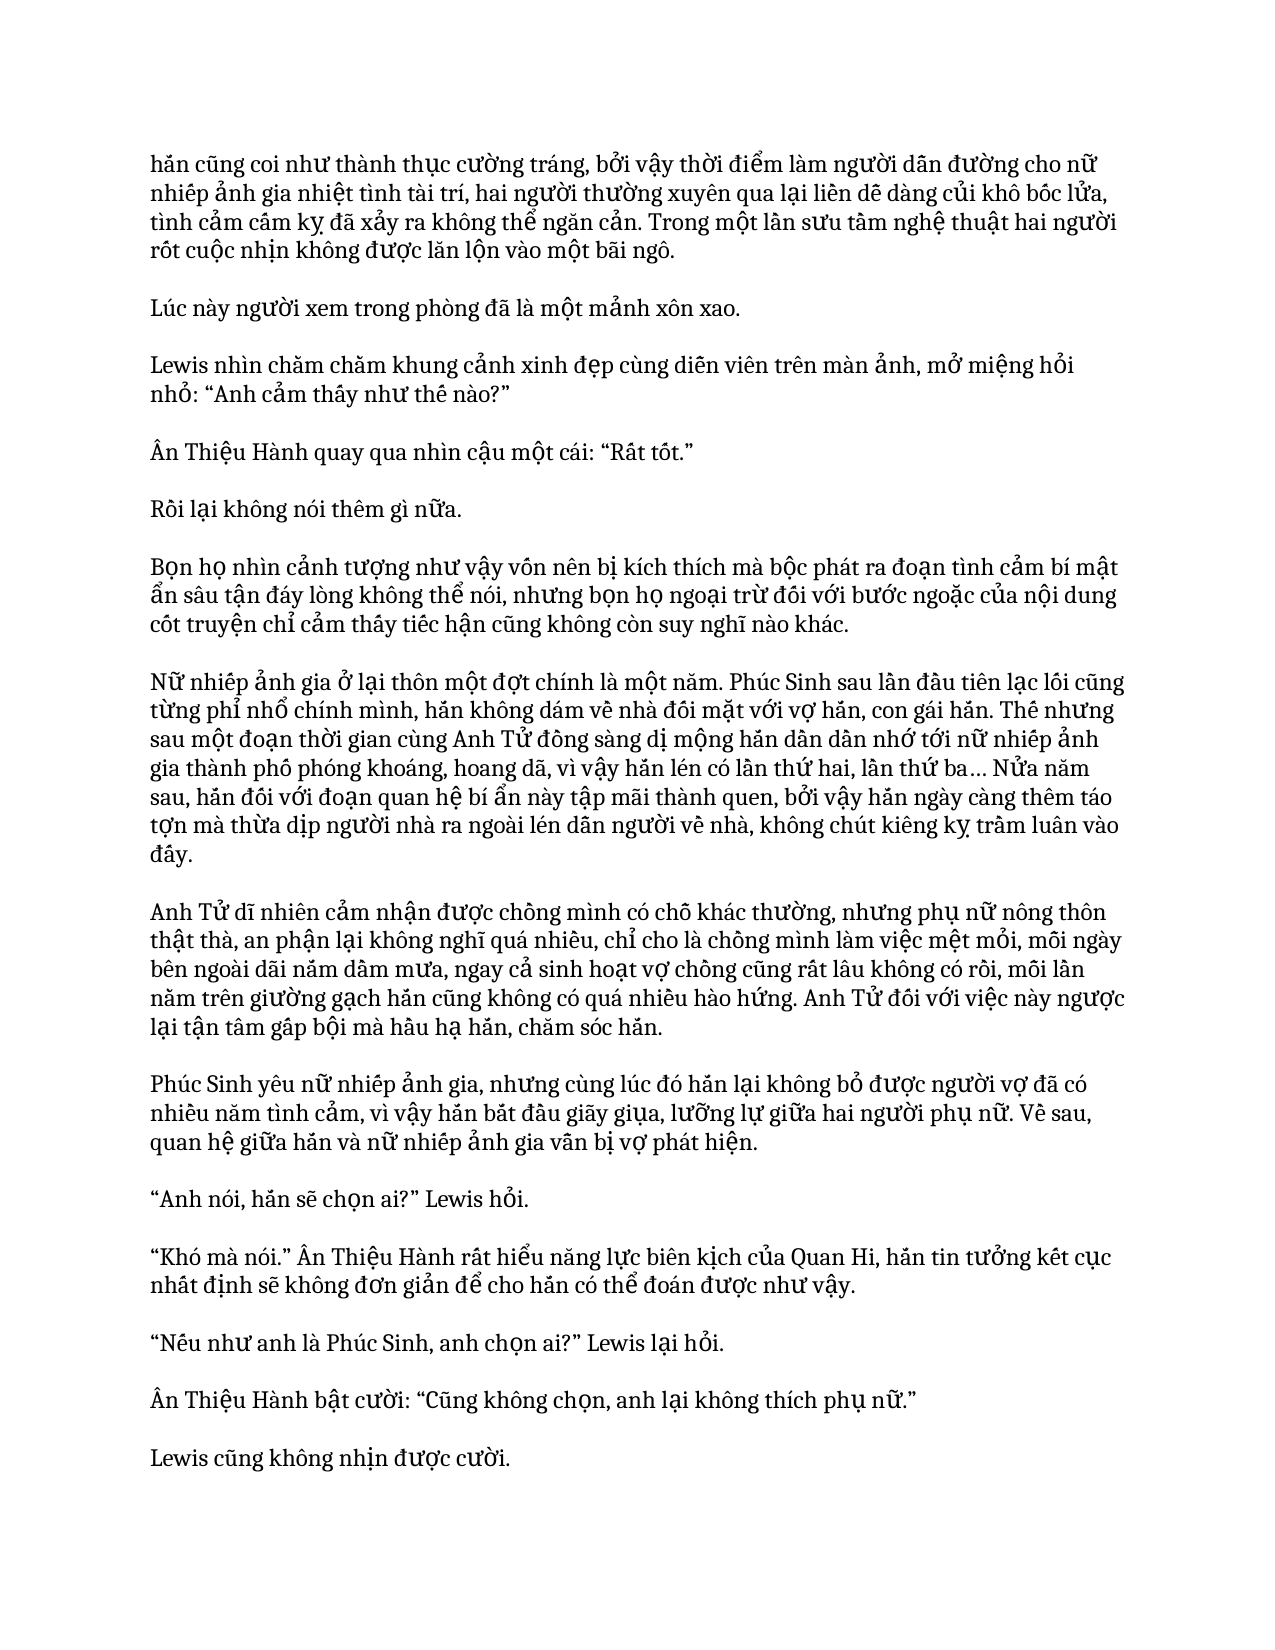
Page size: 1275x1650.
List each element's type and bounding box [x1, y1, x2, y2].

text [150, 150, 1125, 1472]
